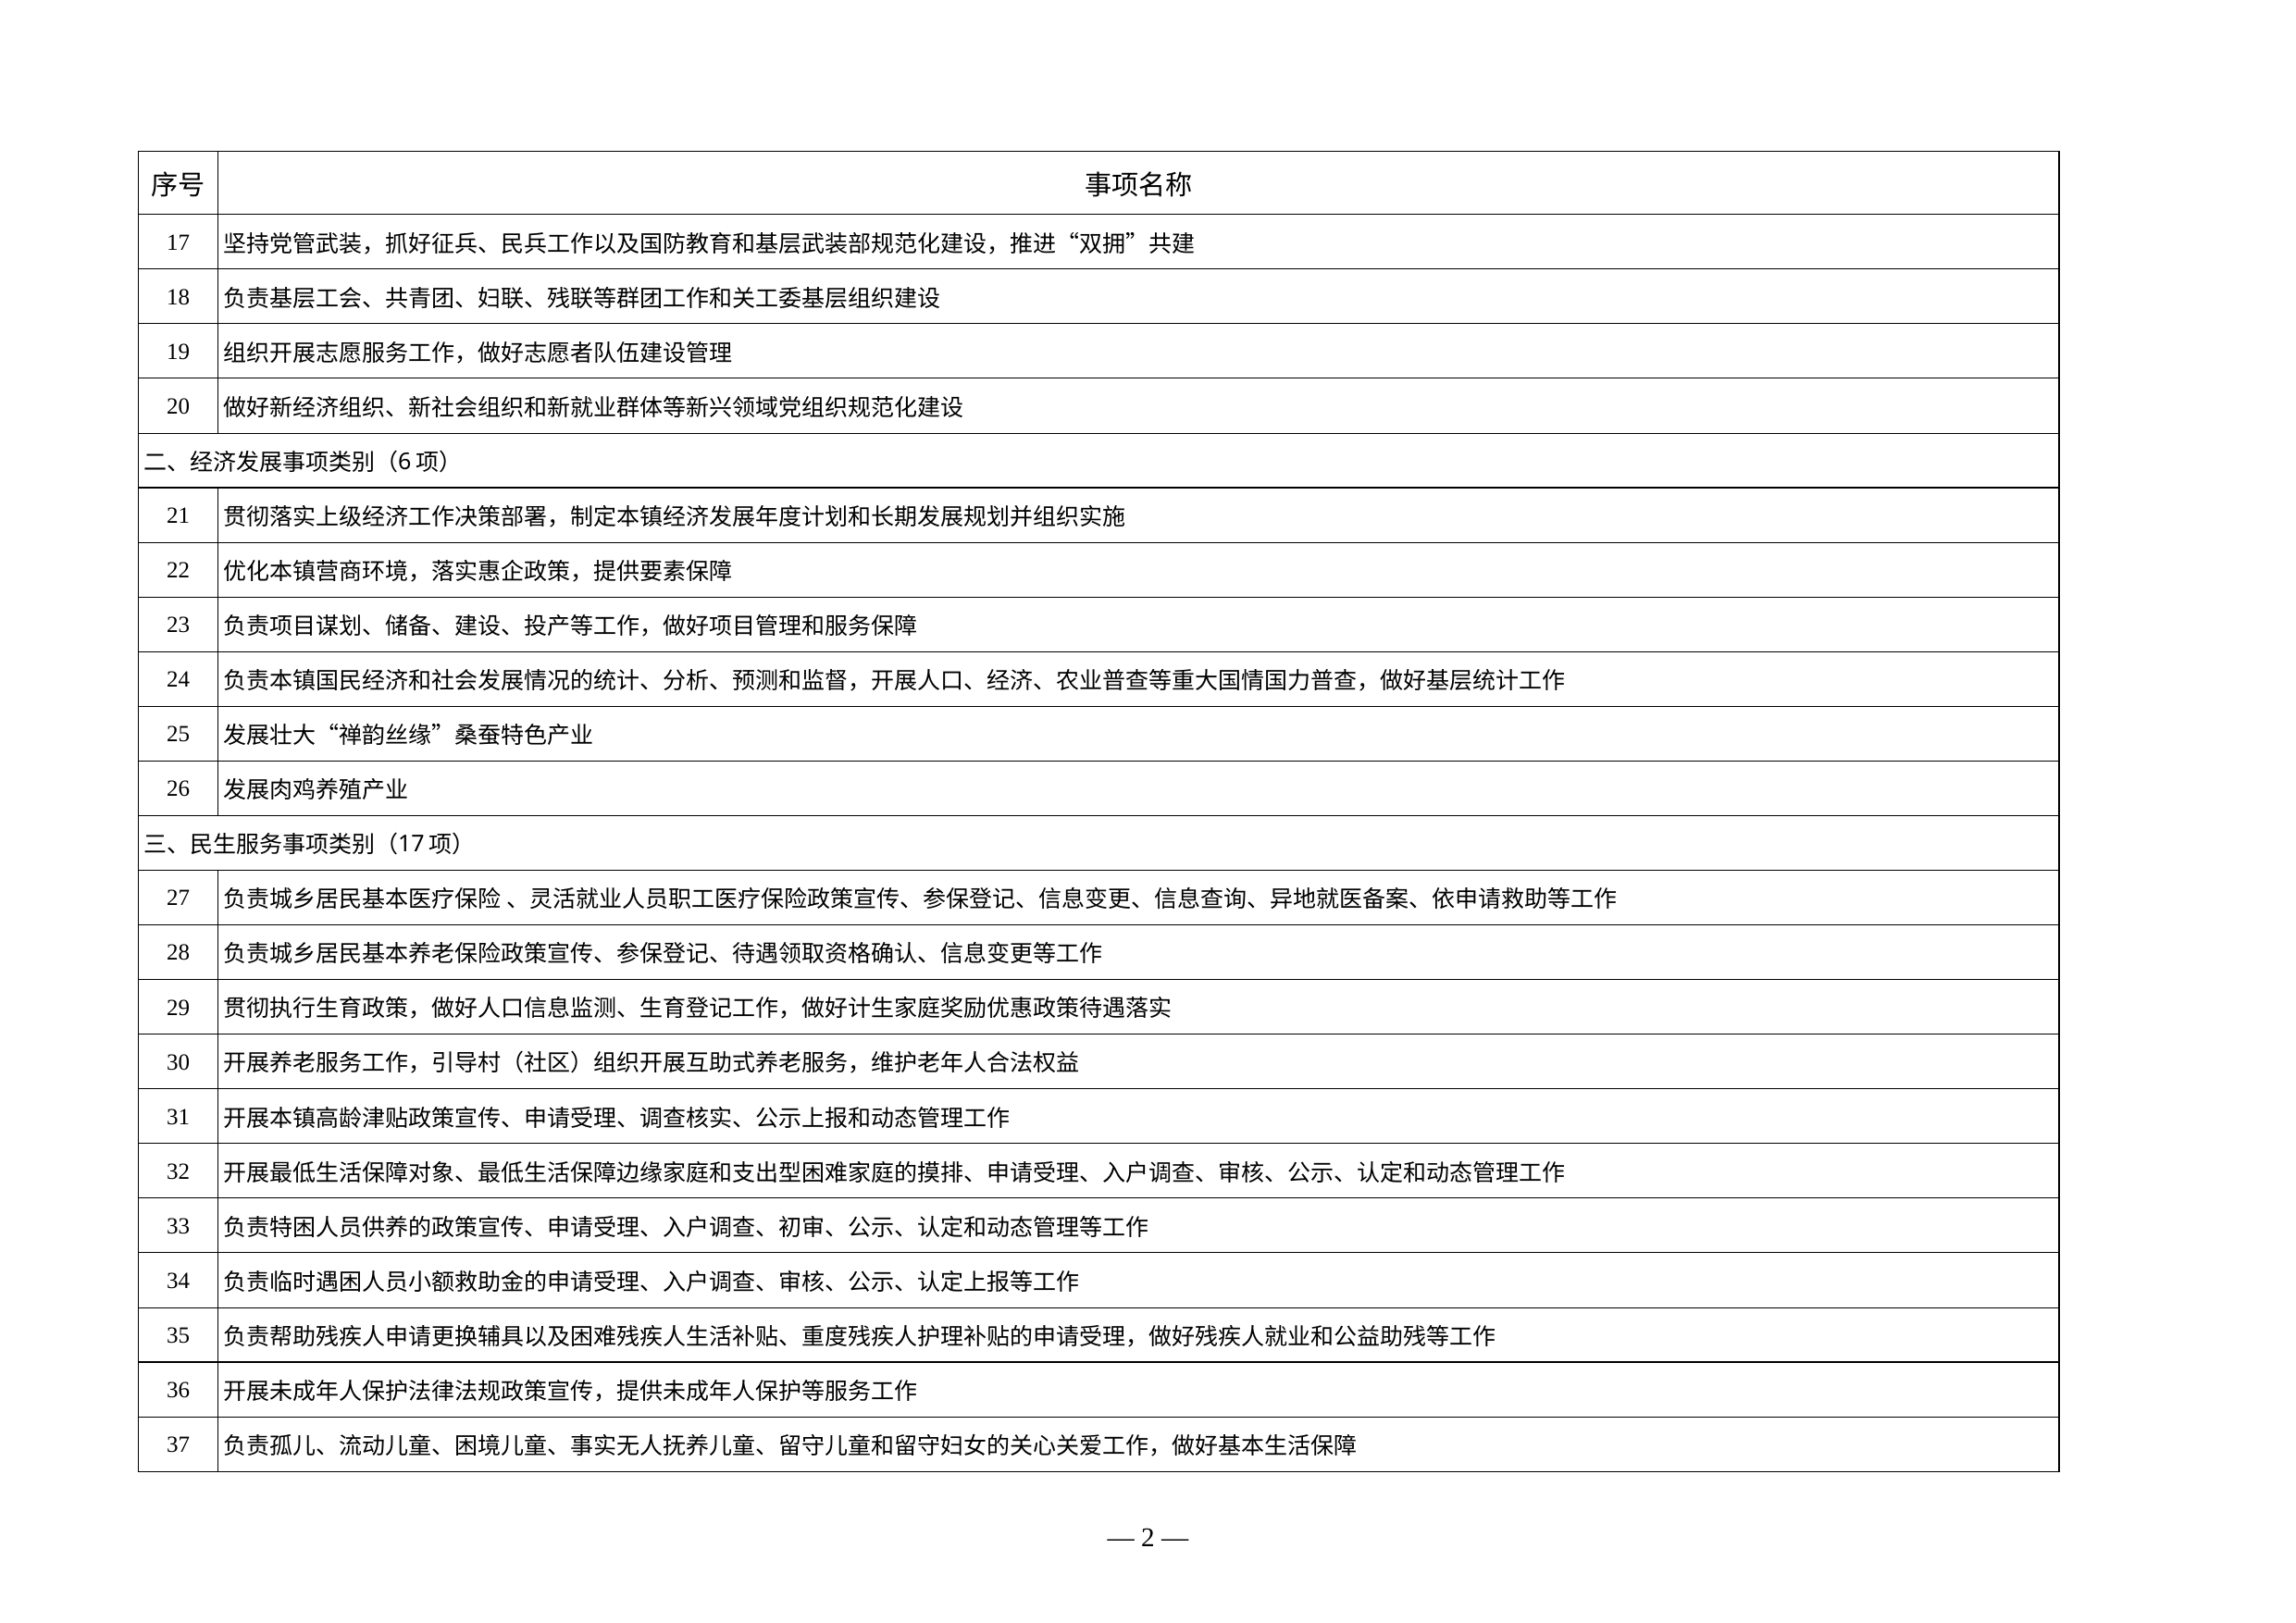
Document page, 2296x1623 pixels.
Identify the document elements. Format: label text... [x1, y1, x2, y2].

table_cell 26 [139, 762, 217, 815]
table_cell 优化本镇营商环境，落实惠企政策，提供要素保障 [218, 543, 2058, 596]
table_cell 27 [139, 871, 217, 924]
table_cell 25 [139, 707, 217, 761]
table_cell 负责城乡居民基本医疗保险 、灵活就业人员职工医疗保险政策宣传、参保登记、信息变更、信息查询、异地就医备案、依申请救助等工作 [218, 871, 2058, 924]
table_cell 三、民生服务事项类别（17项） [139, 816, 2058, 870]
table_cell 开展养老服务工作，引导村（社区）组织开展互助式养老服务，维护老年人合法权益 [218, 1035, 2058, 1088]
table_cell 34 [139, 1253, 217, 1307]
table_cell 21 [139, 489, 217, 542]
table_cell 29 [139, 980, 217, 1034]
table_cell 负责项目谋划、储备、建设、投产等工作，做好项目管理和服务保障 [218, 598, 2058, 651]
table_cell 组织开展志愿服务工作，做好志愿者队伍建设管理 [218, 324, 2058, 378]
table_cell 发展壮大“禅韵丝缘”桑蚕特色产业 [218, 707, 2058, 761]
table_cell 发展肉鸡养殖产业 [218, 762, 2058, 815]
table_cell 负责孤儿、流动儿童、困境儿童、事实无人抚养儿童、留守儿童和留守妇女的关心关爱工作，做好基本生活保障 [218, 1418, 2058, 1470]
table_cell 负责基层工会、共青团、妇联、残联等群团工作和关工委基层组织建设 [218, 269, 2058, 323]
table_cell 31 [139, 1089, 217, 1143]
table_cell 32 [139, 1144, 217, 1197]
table_cell 坚持党管武装，抓好征兵、民兵工作以及国防教育和基层武装部规范化建设，推进“双拥”共建 [218, 215, 2058, 268]
table_cell 22 [139, 543, 217, 596]
table_cell 28 [139, 925, 217, 979]
table_header 事项名称 [218, 152, 2058, 214]
table_cell 36 [139, 1363, 217, 1417]
table_header 序号 [139, 152, 217, 214]
table_cell 贯彻落实上级经济工作决策部署，制定本镇经济发展年度计划和长期发展规划并组织实施 [218, 489, 2058, 542]
table_cell 开展未成年人保护法律法规政策宣传，提供未成年人保护等服务工作 [218, 1363, 2058, 1417]
table_cell 37 [139, 1418, 217, 1470]
table_cell 负责城乡居民基本养老保险政策宣传、参保登记、待遇领取资格确认、信息变更等工作 [218, 925, 2058, 979]
table_cell 30 [139, 1035, 217, 1088]
table_cell 贯彻执行生育政策，做好人口信息监测、生育登记工作，做好计生家庭奖励优惠政策待遇落实 [218, 980, 2058, 1034]
table_cell 20 [139, 378, 217, 432]
table_cell 做好新经济组织、新社会组织和新就业群体等新兴领域党组织规范化建设 [218, 378, 2058, 432]
table_cell 19 [139, 324, 217, 378]
table_cell 33 [139, 1198, 217, 1252]
table_cell 负责帮助残疾人申请更换辅具以及困难残疾人生活补贴、重度残疾人护理补贴的申请受理，做好残疾人就业和公益助残等工作 [218, 1308, 2058, 1361]
table_cell 35 [139, 1308, 217, 1361]
table_cell 开展最低生活保障对象、最低生活保障边缘家庭和支出型困难家庭的摸排、申请受理、入户调查、审核、公示、认定和动态管理工作 [218, 1144, 2058, 1197]
table_cell 开展本镇高龄津贴政策宣传、申请受理、调查核实、公示上报和动态管理工作 [218, 1089, 2058, 1143]
table_cell 23 [139, 598, 217, 651]
table_cell 24 [139, 652, 217, 706]
table_cell 负责临时遇困人员小额救助金的申请受理、入户调查、审核、公示、认定上报等工作 [218, 1253, 2058, 1307]
table_cell 二、经济发展事项类别（6项） [139, 434, 2058, 487]
table_cell 18 [139, 269, 217, 323]
table_cell 负责特困人员供养的政策宣传、申请受理、入户调查、初审、公示、认定和动态管理等工作 [218, 1198, 2058, 1252]
table_cell 负责本镇国民经济和社会发展情况的统计、分析、预测和监督，开展人口、经济、农业普查等重大国情国力普查，做好基层统计工作 [218, 652, 2058, 706]
table_cell 17 [139, 215, 217, 268]
